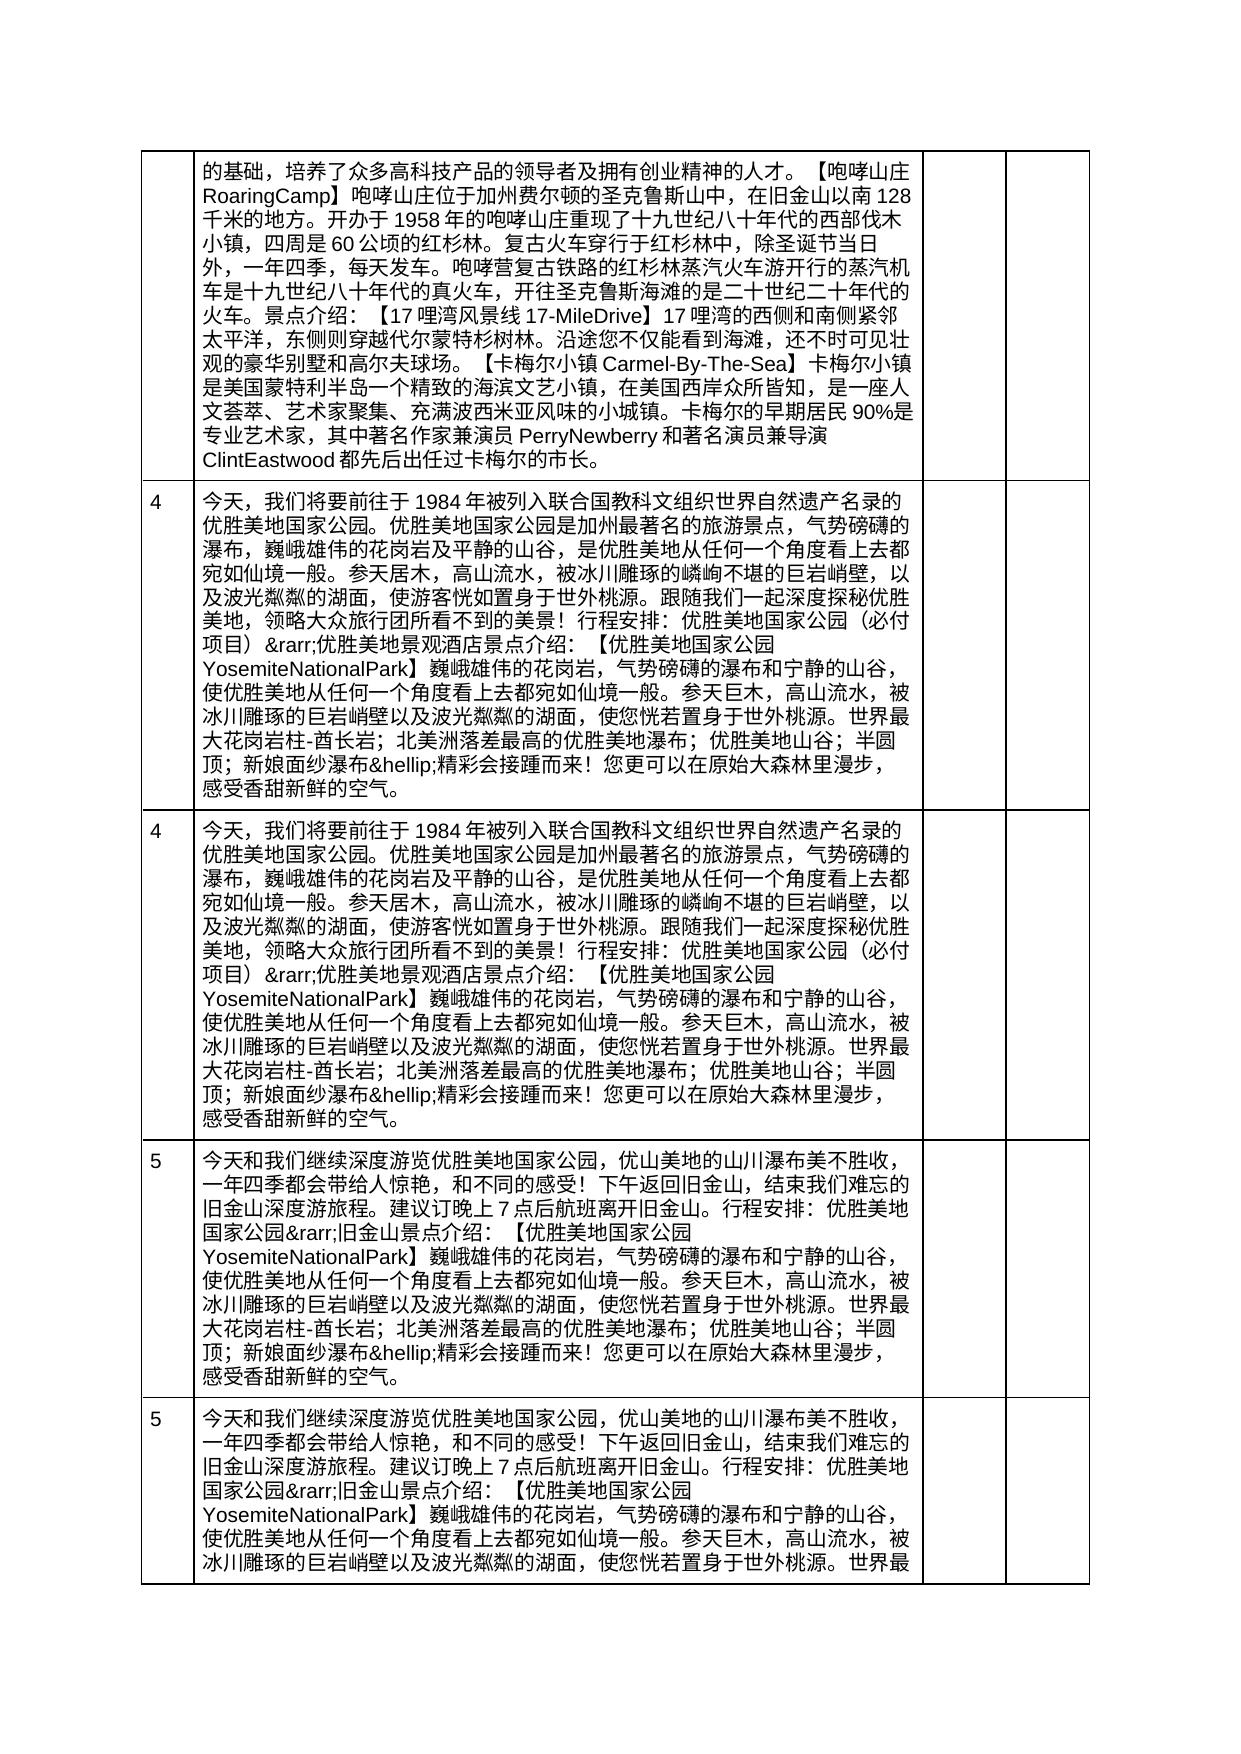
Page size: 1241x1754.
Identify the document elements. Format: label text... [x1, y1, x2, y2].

table_cell [924, 1398, 1005, 1583]
table_cell [1007, 481, 1089, 809]
table_cell [924, 152, 1005, 480]
table_cell [1007, 811, 1089, 1139]
table_cell 3 [142, 152, 193, 480]
table_cell 4 [142, 481, 193, 809]
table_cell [195, 152, 922, 480]
table_cell [1007, 152, 1089, 480]
table_cell 5 [142, 1398, 193, 1583]
table_cell [924, 1141, 1005, 1397]
table_cell 今天，我们将要前往于1984年被列入联合国教科文组织世界自然遗产名录的优胜美地国家公园。优胜美地国家公园是加州最著名的旅游景点，气势磅礴的瀑布，巍峨雄伟的花岗岩及平静的山谷，是优胜美地从任何一个角度看上去都宛如仙境一般。参天居木，高山流水，被冰川雕琢的嶙峋不堪的巨岩峭壁，以及波光粼粼的湖面，使游客恍如置身于世外桃源。跟随我们一起深度探秘优胜美地，领略大众旅行团所看不到的美景！行程安排：优胜美地国家公园（必付项目）&rarr;优胜美地景观酒店景点介绍：【优胜美地国家公园YosemiteNationalPark】巍峨雄伟的花岗岩，气势磅礴的瀑布和宁静的山谷，使优胜美地从任何一个角度看上去都宛如仙境一般。参天巨木，高山流水，被冰川雕琢的巨岩峭壁以及波光粼粼的湖面，使您恍若置身于世外桃源。世界最大花岗岩柱-酋长岩；北美洲落差最高的优胜美地瀑布；优胜美地山谷；半圆顶；新娘面纱瀑布&hellip;精彩会接踵而来！您更可以在原始大森林里漫步，感受香甜新鲜的空气。 [195, 481, 922, 809]
table_cell 4 [142, 810, 193, 1139]
table_cell [924, 481, 1005, 809]
table_cell [1007, 1141, 1089, 1397]
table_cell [195, 1398, 922, 1583]
table_cell [924, 811, 1005, 1139]
table_cell 今天，我们将要前往于1984年被列入联合国教科文组织世界自然遗产名录的优胜美地国家公园。优胜美地国家公园是加州最著名的旅游景点，气势磅礴的瀑布，巍峨雄伟的花岗岩及平静的山谷，是优胜美地从任何一个角度看上去都宛如仙境一般。参天居木，高山流水，被冰川雕琢的嶙峋不堪的巨岩峭壁，以及波光粼粼的湖面，使游客恍如置身于世外桃源。跟随我们一起深度探秘优胜美地，领略大众旅行团所看不到的美景！行程安排：优胜美地国家公园（必付项目）&rarr;优胜美地景观酒店景点介绍：【优胜美地国家公园YosemiteNationalPark】巍峨雄伟的花岗岩，气势磅礴的瀑布和宁静的山谷，使优胜美地从任何一个角度看上去都宛如仙境一般。参天巨木，高山流水，被冰川雕琢的巨岩峭壁以及波光粼粼的湖面，使您恍若置身于世外桃源。世界最大花岗岩柱-酋长岩；北美洲落差最高的优胜美地瀑布；优胜美地山谷；半圆顶；新娘面纱瀑布&hellip;精彩会接踵而来！您更可以在原始大森林里漫步，感受香甜新鲜的空气。 [195, 811, 922, 1139]
table_cell [1007, 1398, 1089, 1583]
table_cell 5 [142, 1140, 193, 1397]
